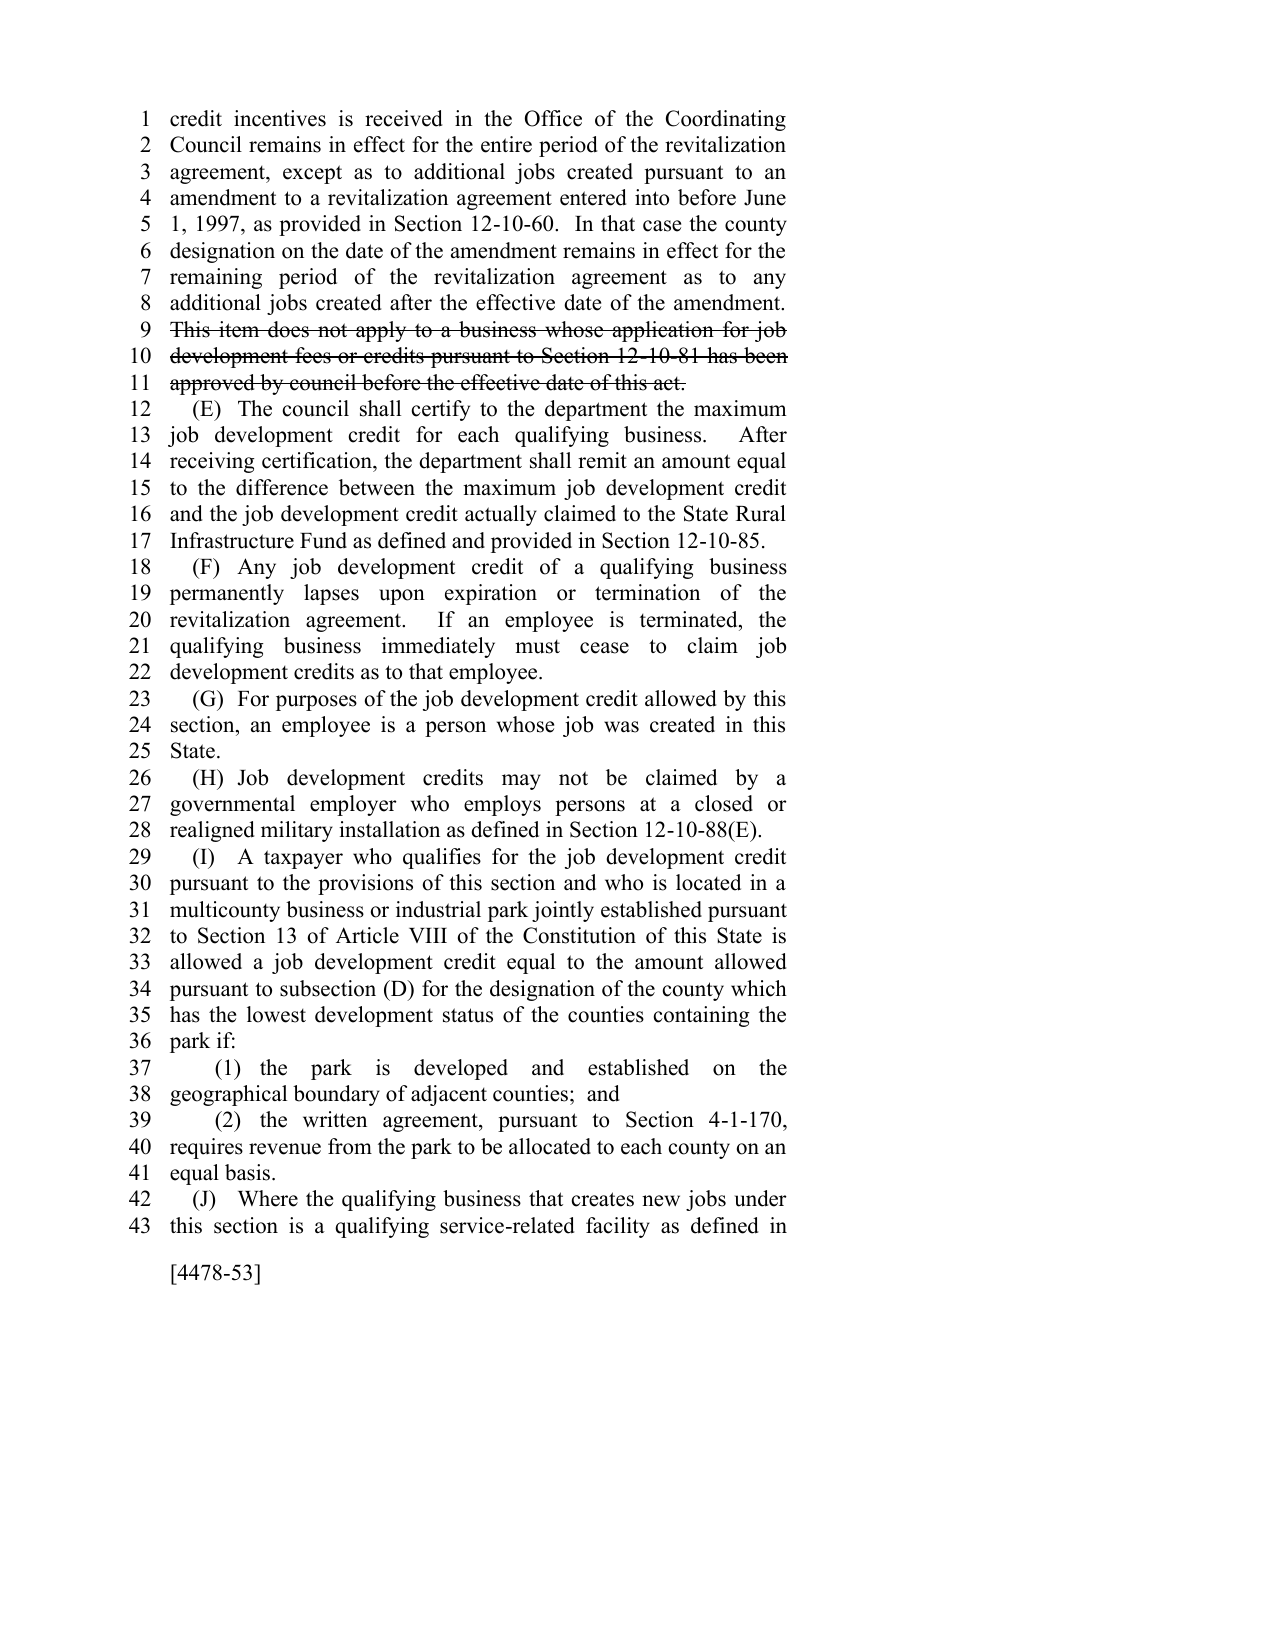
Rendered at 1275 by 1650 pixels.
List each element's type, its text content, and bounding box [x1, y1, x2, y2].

text (2) the written agreement, pursuant to Section 4-1-170, requires revenue from the park to be allocated to each county on an equal basis. [169, 1106, 787, 1186]
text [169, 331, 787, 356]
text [169, 105, 787, 330]
text (F) Any job development credit of a qualifying business permanently lapses upon expiration or termination of the revitalization agreement. If an employee is terminated, the qualifying business immediately must cease to claim job development credits as to that employee. [169, 553, 787, 685]
text (E) The council shall certify to the department the maximum job development credit for each qualifying business. After receiving certification, the department shall remit an amount equal to the difference between the maximum job development credit and the job development credit actually claimed to the State Rural Infrastructure Fund as defined and provided in Section 12-10-85. [169, 395, 787, 553]
text (G) For purposes of the job development credit allowed by this section, an employee is a person whose job was created in this State. [169, 685, 787, 764]
text (1) the park is developed and established on the geographical boundary of adjacent counties; and [169, 1054, 787, 1106]
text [169, 1186, 787, 1238]
text (H) Job development credits may not be claimed by a governmental employer who employs persons at a closed or realigned military installation as defined in Section 12-10-88(E). [169, 764, 787, 843]
text (I) A taxpayer who qualifies for the job development credit pursuant to the provisions of this section and who is located in a multicounty business or industrial park jointly established pursuant to Section 13 of Article VIII of the Constitution of this State is allowed a job development credit equal to the amount allowed pursuant to subsection (D) for the designation of the county which has the lowest development status of the counties containing the park if: [169, 843, 787, 1054]
